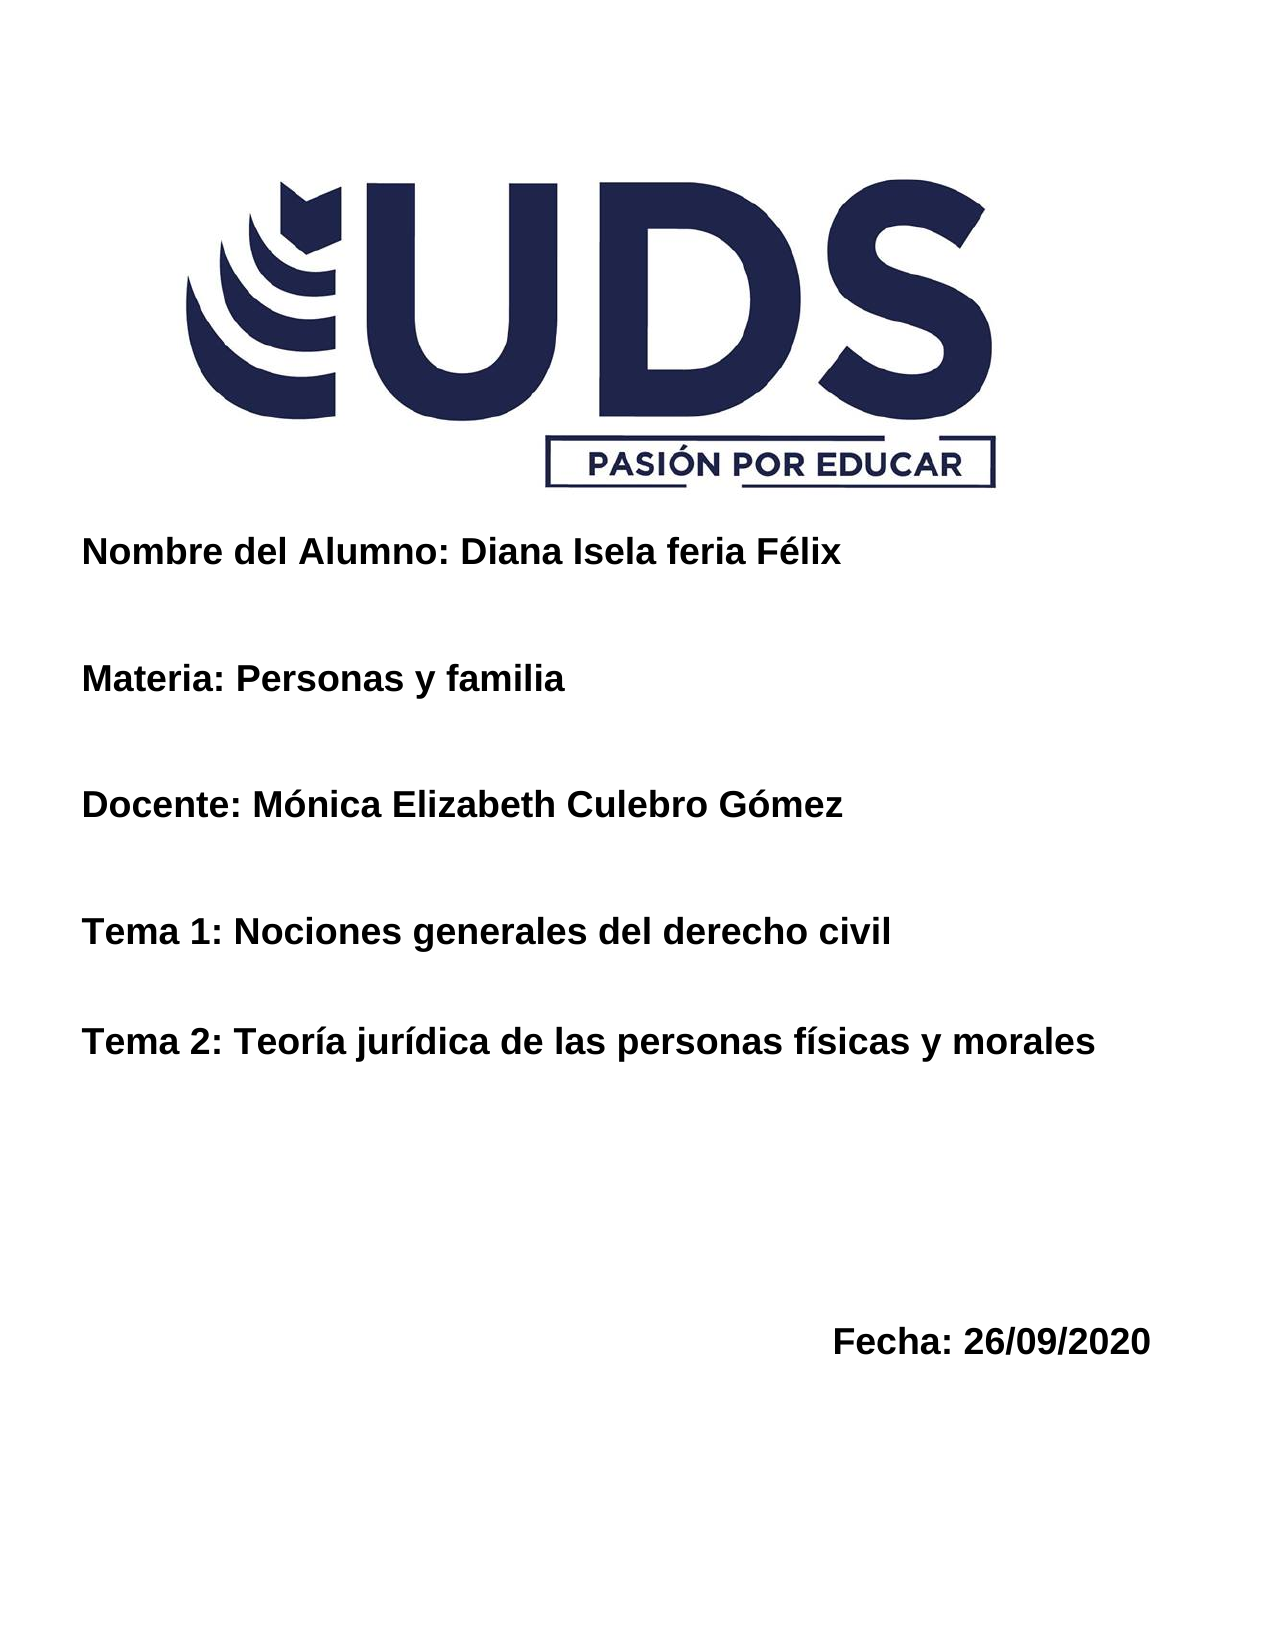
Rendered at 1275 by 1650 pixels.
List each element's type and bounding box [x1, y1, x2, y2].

picture [177, 147, 1027, 495]
